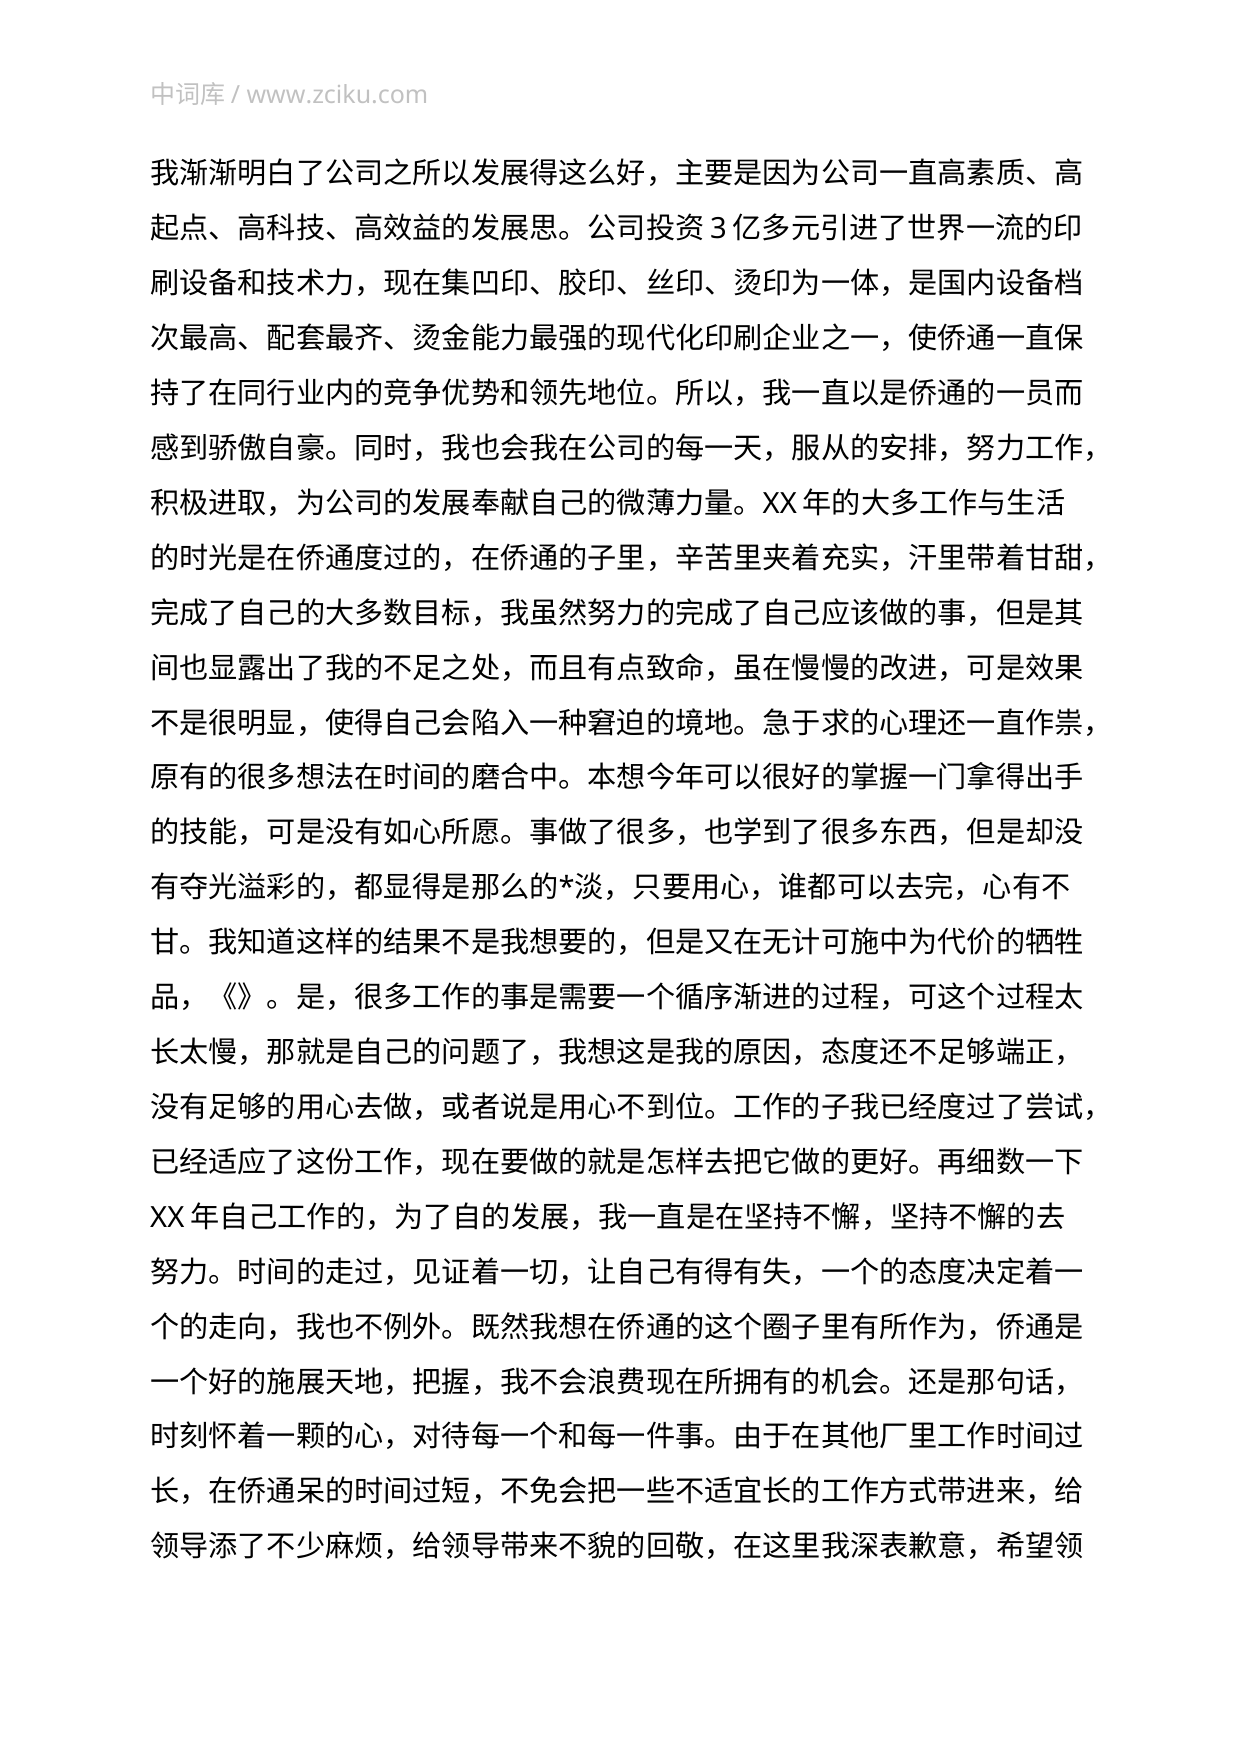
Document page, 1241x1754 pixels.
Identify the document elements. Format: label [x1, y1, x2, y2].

text [150, 150, 1090, 1565]
